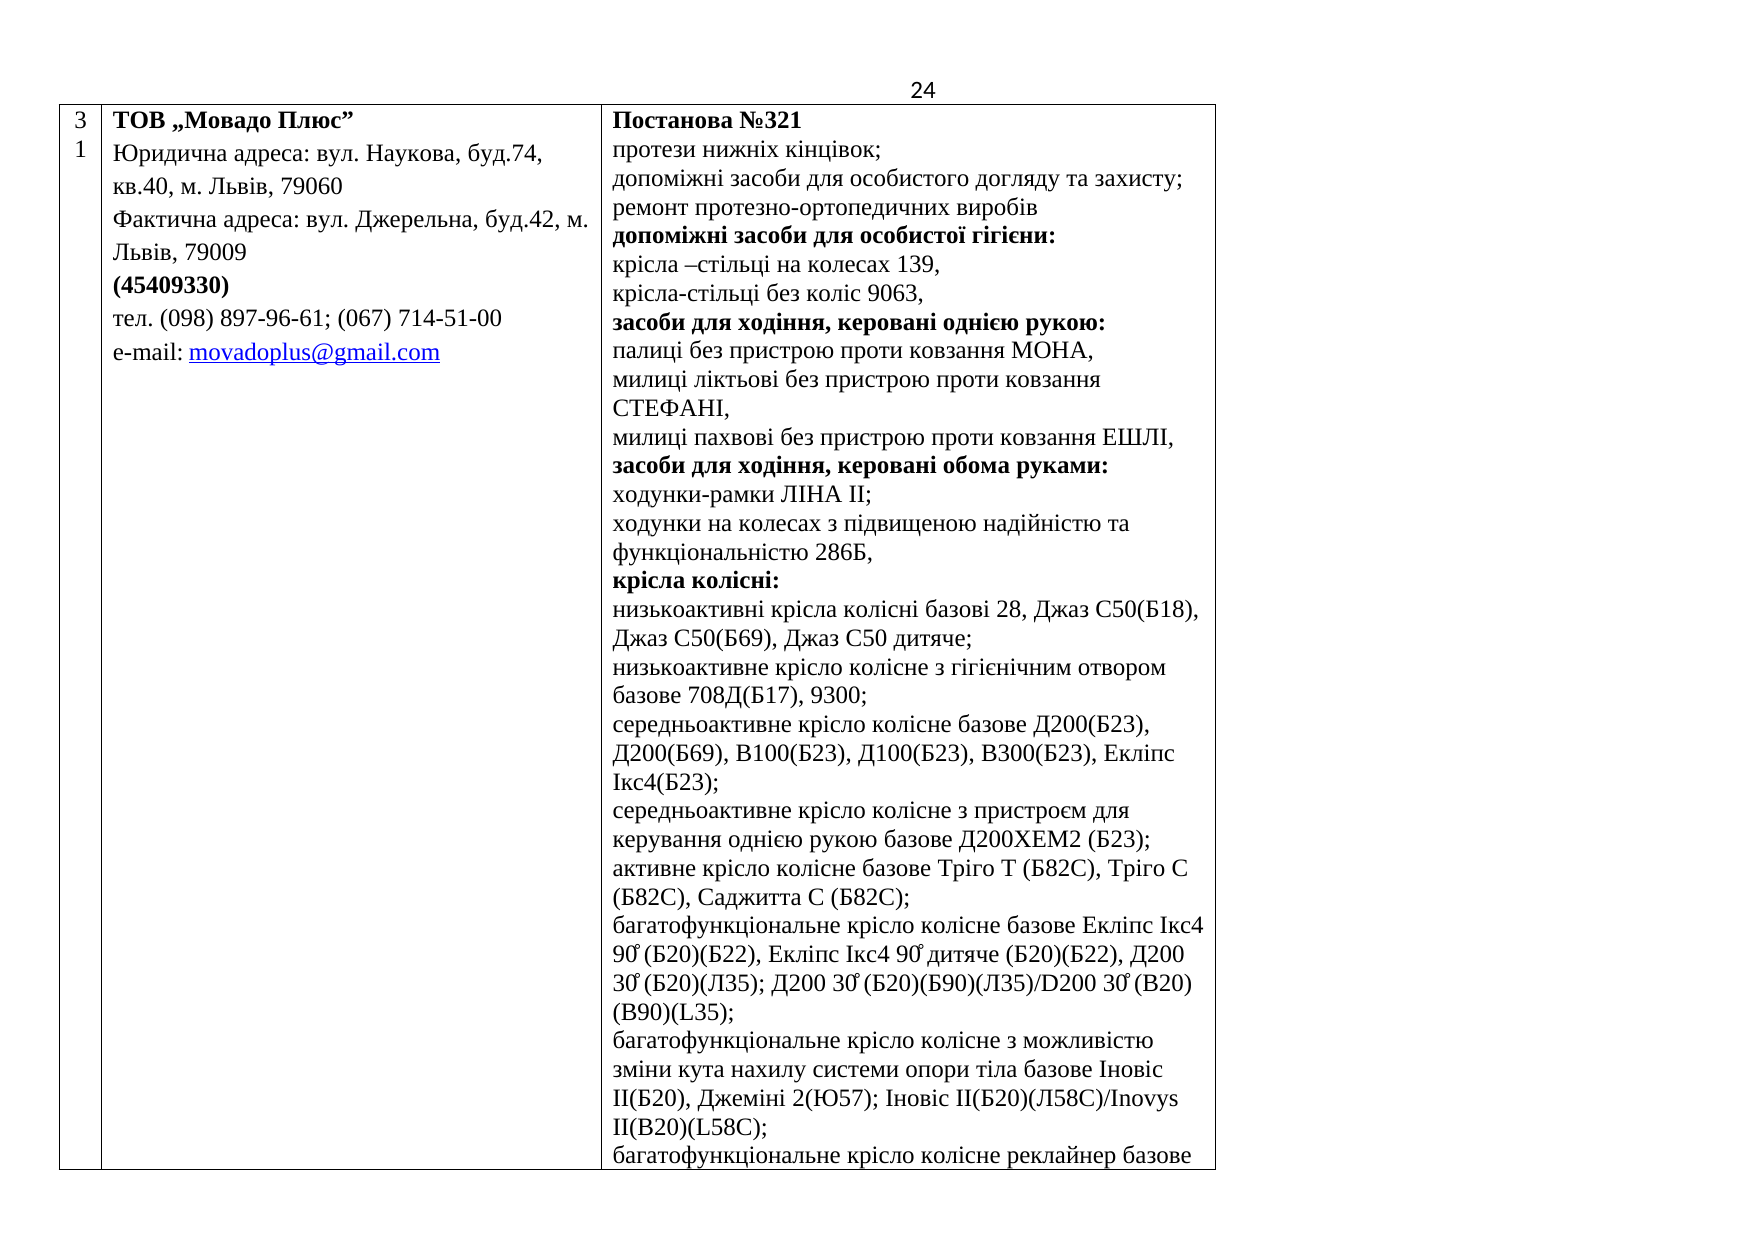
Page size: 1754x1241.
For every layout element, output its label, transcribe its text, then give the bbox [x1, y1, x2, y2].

table_cell 31 [60, 105, 101, 1169]
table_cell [602, 105, 1215, 1169]
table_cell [102, 105, 601, 1169]
